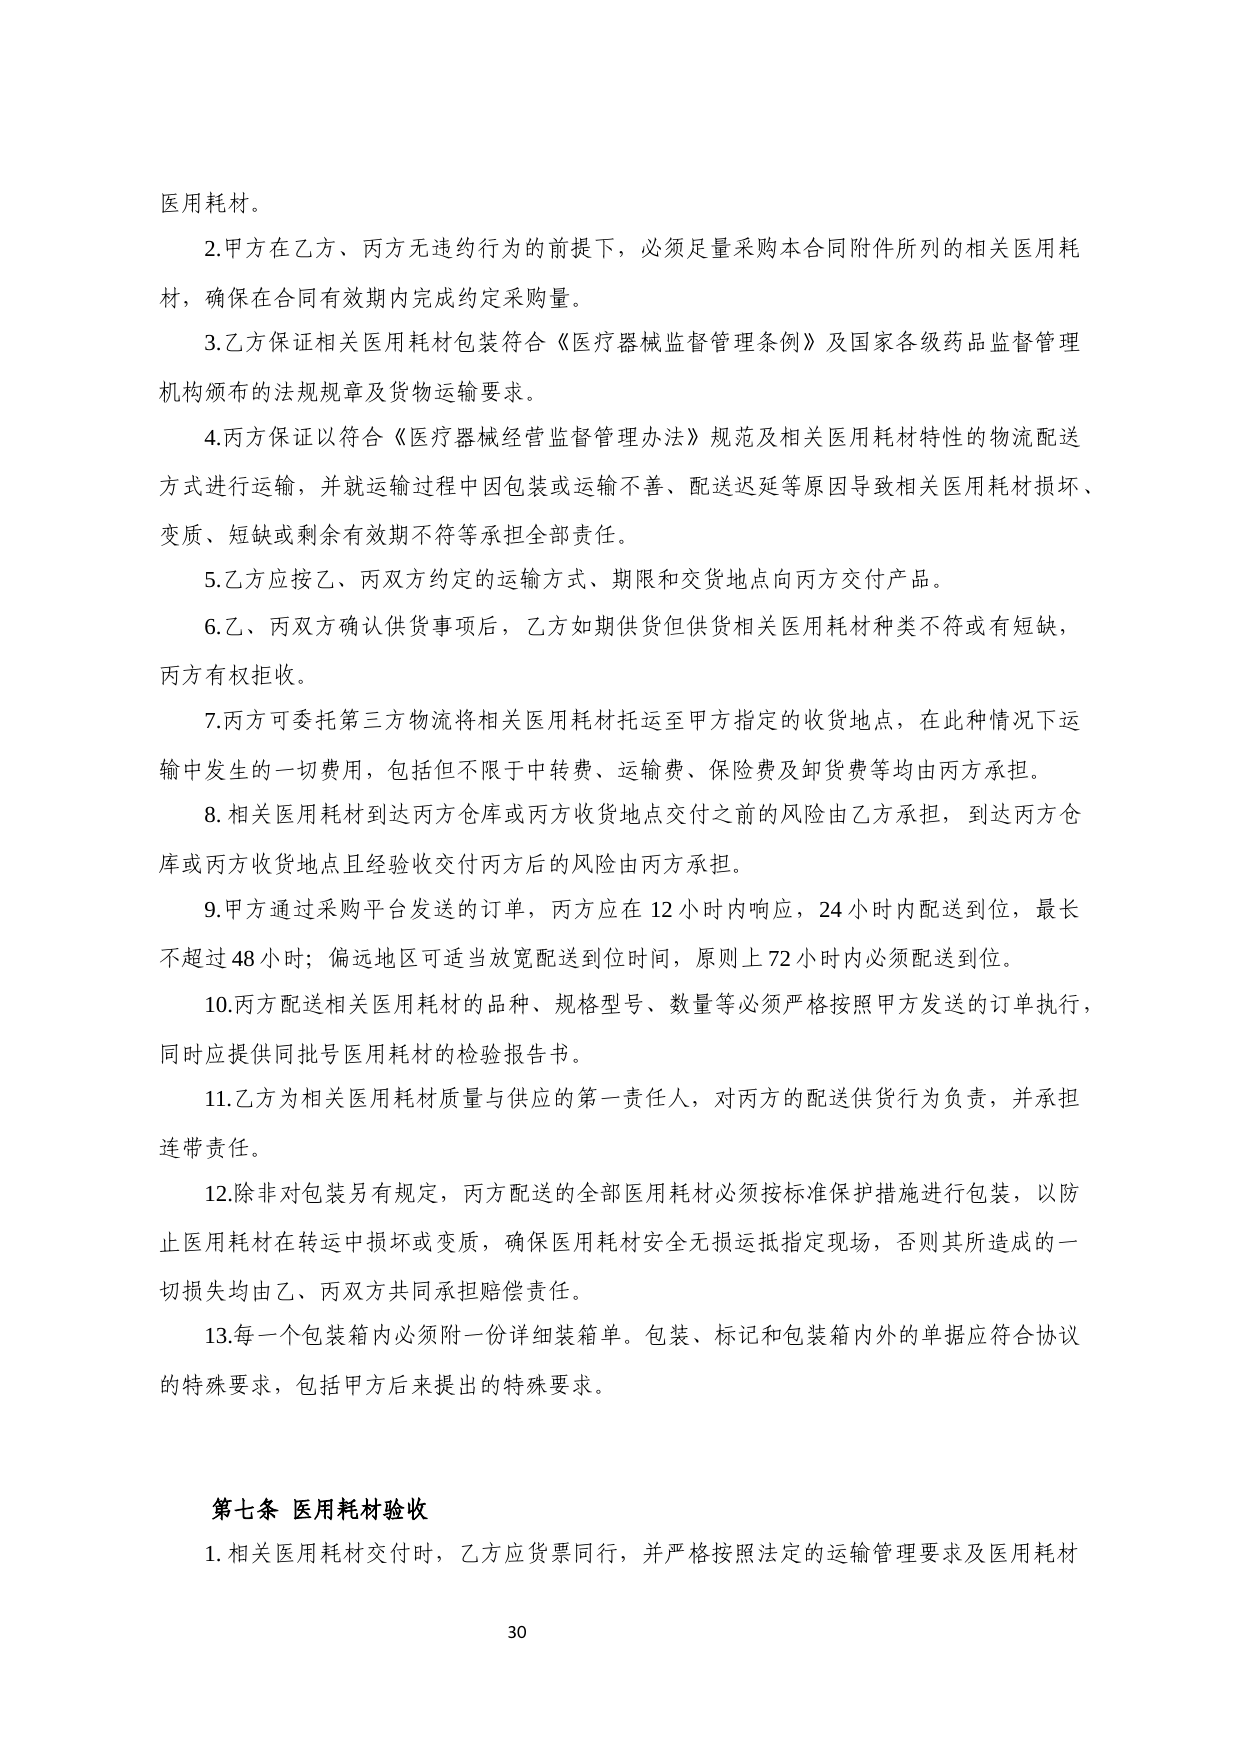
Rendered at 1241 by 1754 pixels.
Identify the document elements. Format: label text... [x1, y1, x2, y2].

text 12.除非对包装另有规定，丙方配送的全部医用耗材必须按标准保护措施进行包装，以防止医用耗材在转运中损坏或变质，确保医用耗材安全无损运抵指定现场，否则其所造成的一切损失均由乙、丙双方共同承担赔偿责任。 [158, 1176, 1082, 1306]
text 5.乙方应按乙、丙双方约定的运输方式、期限和交货地点向丙方交付产品。 [158, 563, 1082, 595]
text 2.甲方在乙方、丙方无违约行为的前提下，必须足量采购本合同附件所列的相关医用耗材，确保在合同有效期内完成约定采购量。 [158, 231, 1082, 312]
text 4.丙方保证以符合《医疗器械经营监督管理办法》规范及相关医用耗材特性的物流配送方式进行运输，并就运输过程中因包装或运输不善、配送迟延等原因导致相关医用耗材损坏、变质、短缺或剩余有效期不符等承担全部责任。 [158, 420, 1082, 550]
text 第七条 医用耗材验收 [188, 1491, 1082, 1524]
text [158, 186, 1082, 218]
text 6.乙、丙双方确认供货事项后，乙方如期供货但供货相关医用耗材种类不符或有短缺，丙方有权拒收。 [158, 609, 1082, 690]
text 3.乙方保证相关医用耗材包装符合《医疗器械监督管理条例》及国家各级药品监督管理机构颁布的法规规章及货物运输要求。 [158, 325, 1082, 407]
text 9.甲方通过采购平台发送的订单，丙方应在12小时内响应，24小时内配送到位，最长不超过48小时；偏远地区可适当放宽配送到位时间，原则上72小时内必须配送到位。 [158, 892, 1082, 973]
text 13.每一个包装箱内必须附一份详细装箱单。包装、标记和包装箱内外的单据应符合协议的特殊要求，包括甲方后来提出的特殊要求。 [158, 1319, 1082, 1400]
text 8. 相关医用耗材到达丙方仓库或丙方收货地点交付之前的风险由乙方承担，到达丙方仓库或丙方收货地点且经验收交付丙方后的风险由丙方承担。 [158, 798, 1082, 879]
text 11.乙方为相关医用耗材质量与供应的第一责任人，对丙方的配送供货行为负责，并承担连带责任。 [158, 1081, 1082, 1163]
text 7.丙方可委托第三方物流将相关医用耗材托运至甲方指定的收货地点，在此种情况下运输中发生的一切费用，包括但不限于中转费、运输费、保险费及卸货费等均由丙方承担。 [158, 703, 1082, 785]
text 10.丙方配送相关医用耗材的品种、规格型号、数量等必须严格按照甲方发送的订单执行，同时应提供同批号医用耗材的检验报告书。 [158, 987, 1082, 1068]
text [158, 1537, 1082, 1569]
